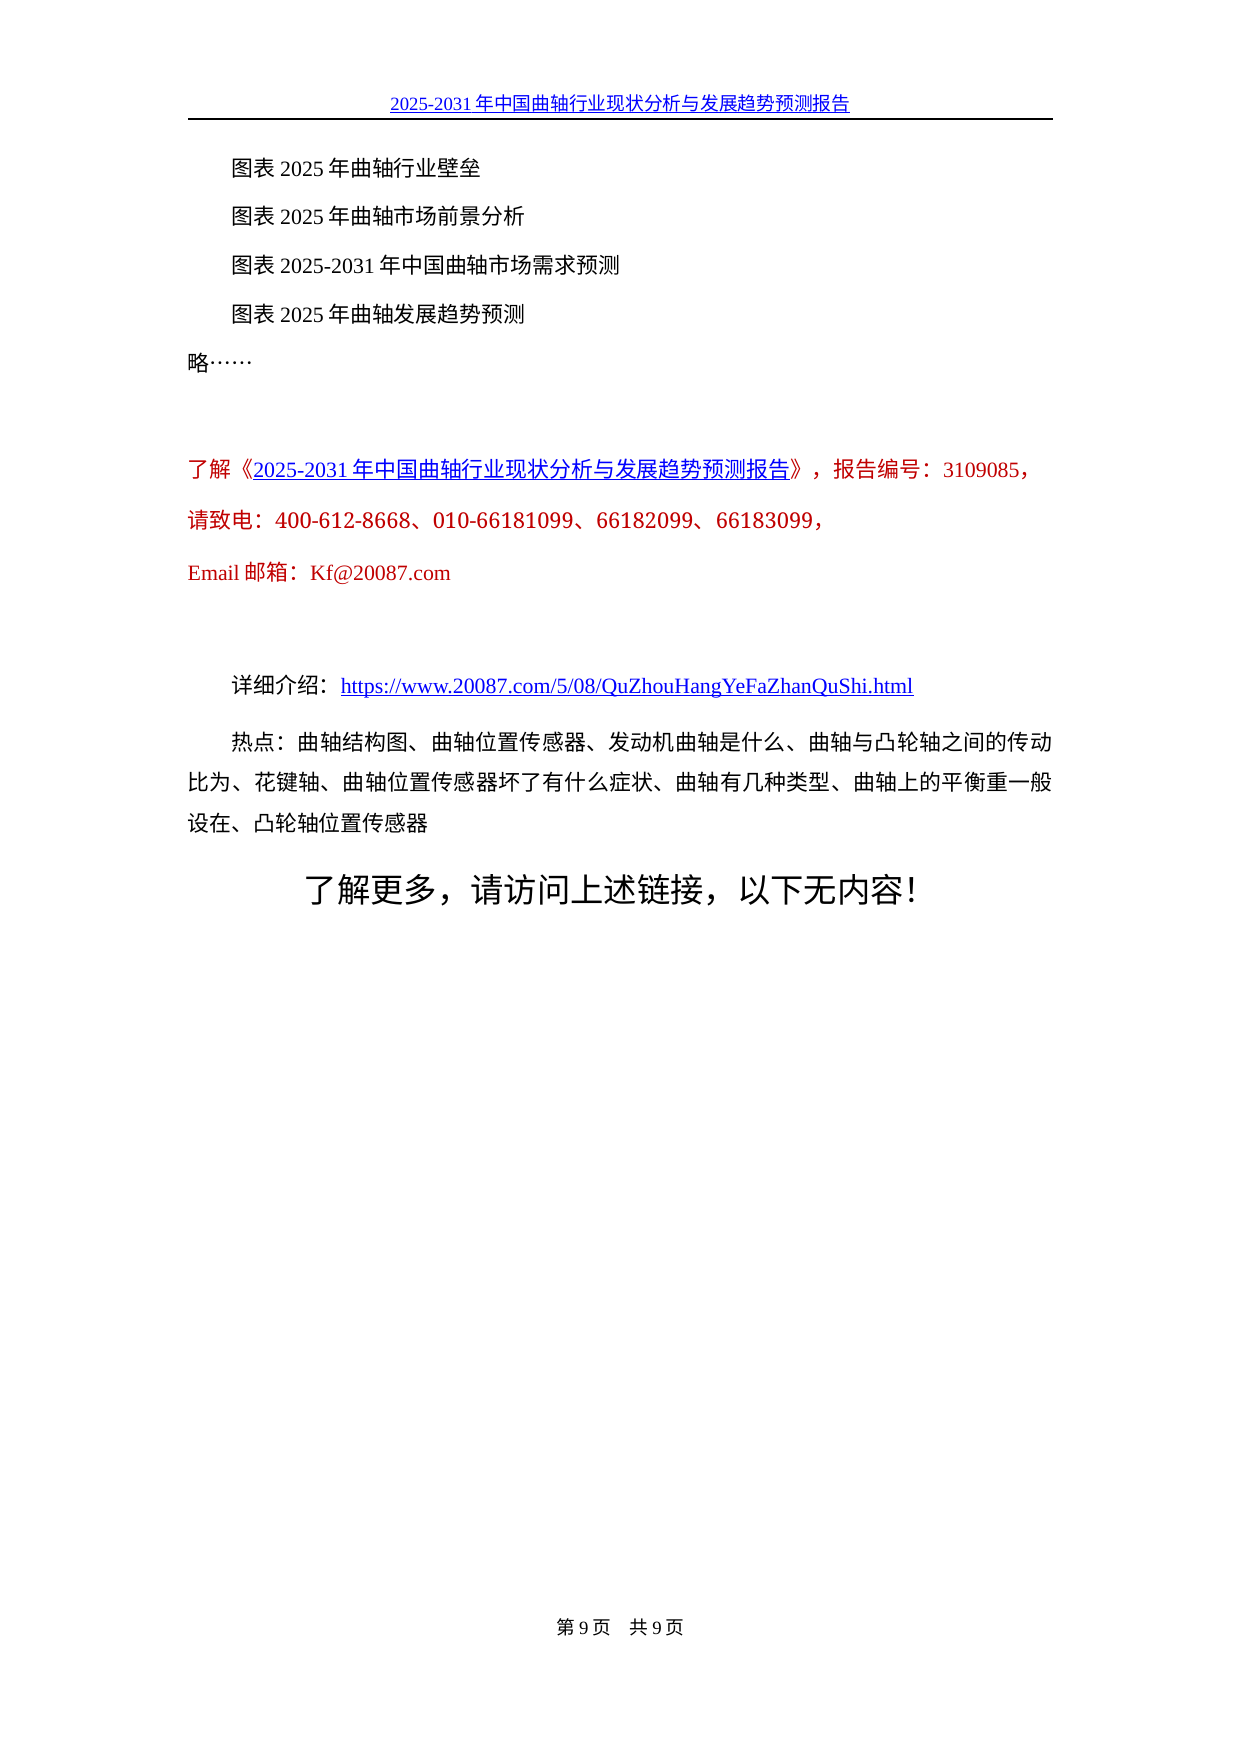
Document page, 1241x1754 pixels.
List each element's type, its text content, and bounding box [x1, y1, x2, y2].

text 详细介绍：https://www.20087.com/5/08/QuZhouHangYeFaZhanQuShi.html [187, 668, 1053, 700]
text 热点：曲轴结构图、曲轴位置传感器、发动机曲轴是什么、曲轴与凸轮轴之间的传动比为、花键轴、曲轴位置传感器坏了有什么症状、曲轴有几种类型、曲轴上的平衡重一般设在、凸轮轴位置传感器 [187, 724, 1053, 838]
title 了解更多，请访问上述链接，以下无内容！ [187, 856, 1053, 921]
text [187, 150, 1053, 378]
text Email邮箱：Kf@20087.com [187, 555, 1053, 587]
text 了解《2025-2031年中国曲轴行业现状分析与发展趋势预测报告》，报告编号：3109085， [187, 452, 1053, 484]
text 请致电：400-612-8668、010-66181099、66182099、66183099， [187, 503, 1053, 536]
